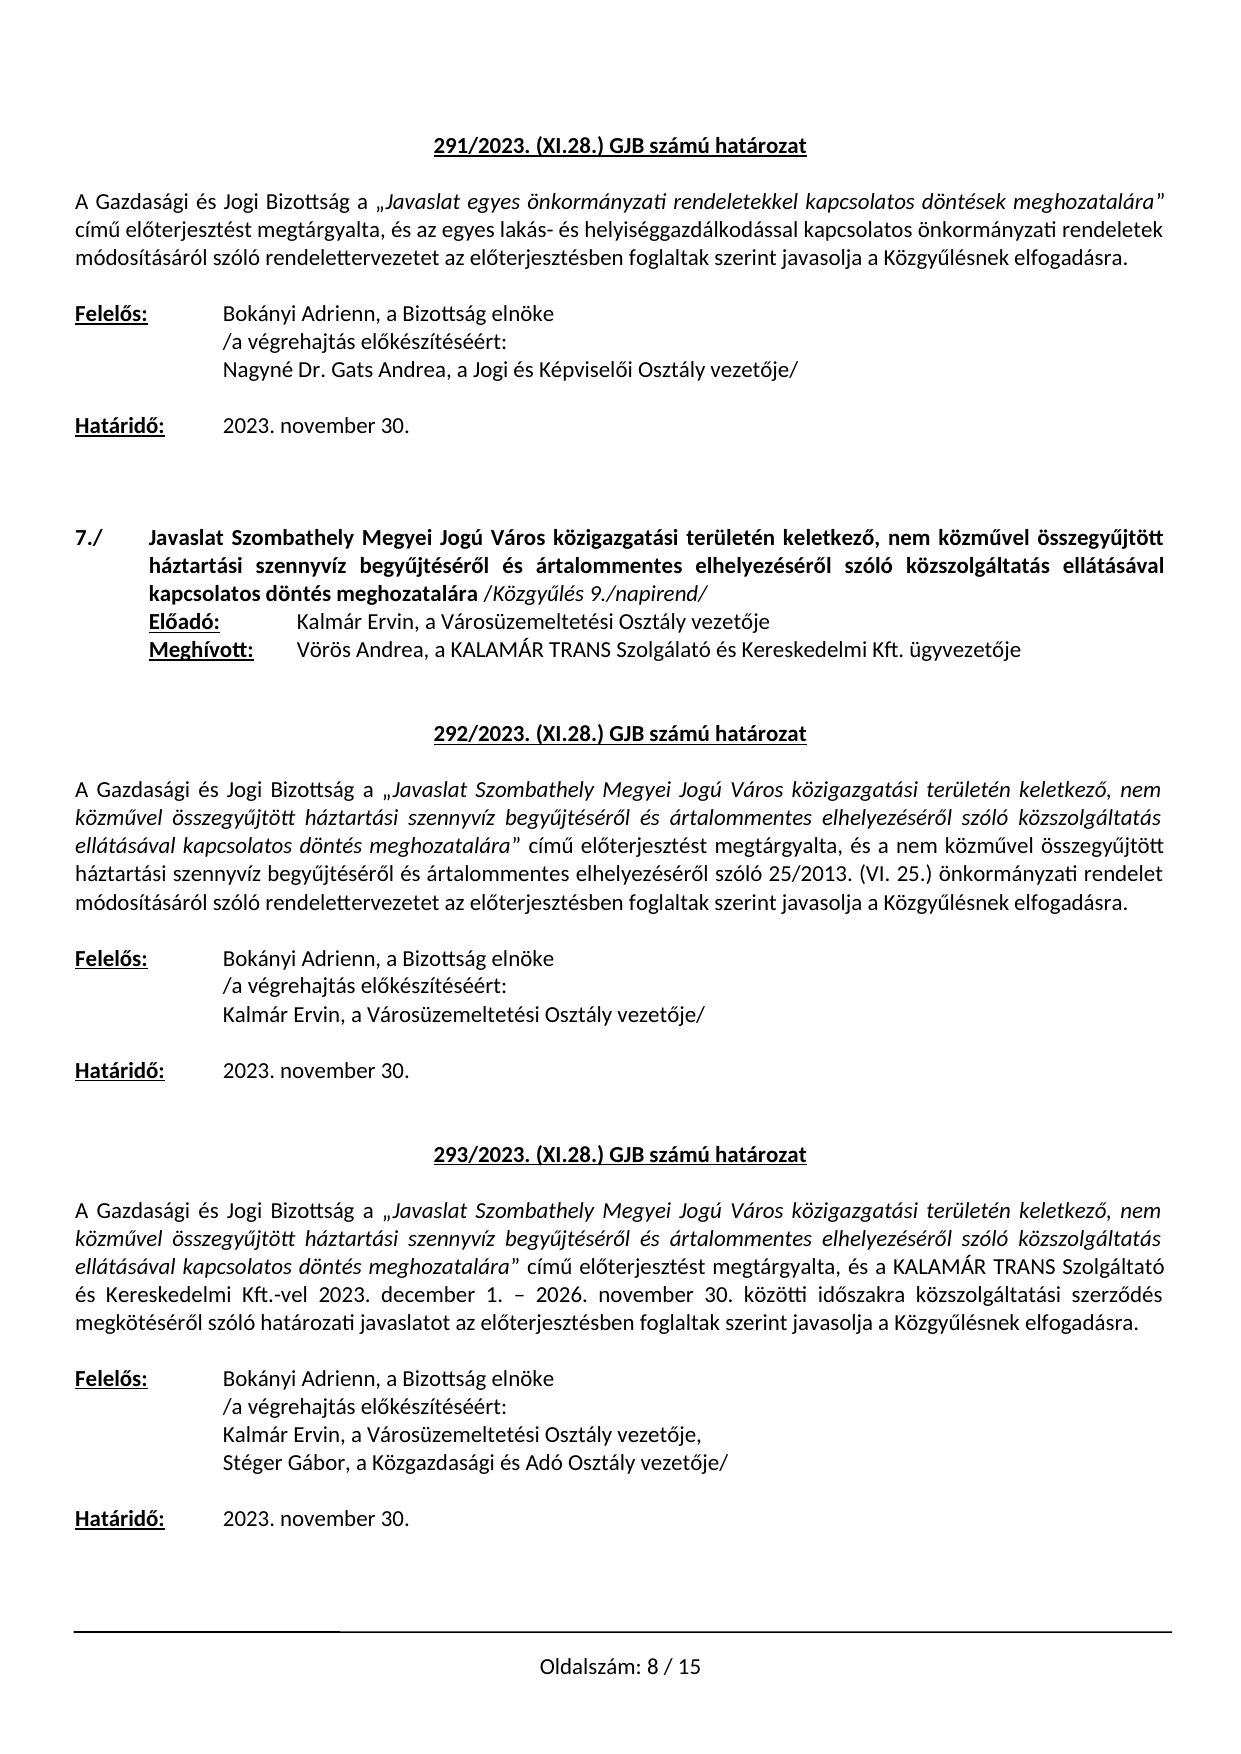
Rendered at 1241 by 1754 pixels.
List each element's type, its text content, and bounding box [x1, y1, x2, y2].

text Határidő: 2023. november 30. [75, 1504, 1165, 1532]
text Nagyné Dr. Gats Andrea, a Jogi és Képviselői Osztály vezetője/ [81, 355, 1165, 383]
text Meghívott: Vörös Andrea, a KALAMÁR TRANS Szolgálató és Kereskedelmi Kft. ügyvezetője [75, 635, 1165, 663]
text Előadó: Kalmár Ervin, a Városüzemeltetési Osztály vezetője [75, 607, 1165, 635]
text Felelős: Bokányi Adrienn, a Bizottság elnöke [75, 944, 1165, 972]
text 292/2023. (XI.28.) GJB számú határozat [75, 719, 1165, 747]
text /a végrehajtás előkészítéséért: [75, 327, 1165, 355]
text Felelős: Bokányi Adrienn, a Bizottság elnöke [75, 1364, 1165, 1392]
text Kalmár Ervin, a Városüzemeltetési Osztály vezetője/ [81, 1000, 1165, 1028]
text /a végrehajtás előkészítéséért: [75, 1392, 1165, 1420]
text 293/2023. (XI.28.) GJB számú határozat [75, 1140, 1165, 1168]
text Kalmár Ervin, a Városüzemeltetési Osztály vezetője, [81, 1420, 1165, 1448]
text Határidő: 2023. november 30. [75, 411, 1165, 439]
text 291/2023. (XI.28.) GJB számú határozat [75, 131, 1165, 159]
text /a végrehajtás előkészítéséért: [75, 972, 1165, 1000]
text Felelős: Bokányi Adrienn, a Bizottság elnöke [75, 299, 1165, 327]
text A Gazdasági és Jogi Bizottság a „Javaslat Szombathely Megyei Jogú Város közigazgatási területén keletkező, nem közművel összegyűjtött háztartási szennyvíz begyűjtéséről és ártalommentes elhelyezéséről szóló közszolgáltatás ellátásával kapcsolatos döntés meghozatalára” című előterjesztést megtárgyalta, és a KALAMÁR TRANS Szolgáltató és Kereskedelmi Kft.-vel 2023. december 1. – 2026. november 30. közötti időszakra közszolgáltatási szerződés megkötéséről szóló határozati javaslatot az előterjesztésben foglaltak szerint javasolja a Közgyűlésnek elfogadásra. [75, 1196, 1165, 1336]
text A Gazdasági és Jogi Bizottság a „Javaslat Szombathely Megyei Jogú Város közigazgatási területén keletkező, nem közművel összegyűjtött háztartási szennyvíz begyűjtéséről és ártalommentes elhelyezéséről szóló közszolgáltatás ellátásával kapcsolatos döntés meghozatalára” című előterjesztést megtárgyalta, és a nem közművel összegyűjtött háztartási szennyvíz begyűjtéséről és ártalommentes elhelyezéséről szóló 25/2013. (VI. 25.) önkormányzati rendelet módosításáról szóló rendelettervezetet az előterjesztésben foglaltak szerint javasolja a Közgyűlésnek elfogadásra. [75, 776, 1165, 916]
text A Gazdasági és Jogi Bizottság a „Javaslat egyes önkormányzati rendeletekkel kapcsolatos döntések meghozatalára” című előterjesztést megtárgyalta, és az egyes lakás- és helyiséggazdálkodással kapcsolatos önkormányzati rendeletek módosításáról szóló rendelettervezetet az előterjesztésben foglaltak szerint javasolja a Közgyűlésnek elfogadásra. [75, 187, 1165, 271]
text Határidő: 2023. november 30. [75, 1056, 1165, 1084]
text Stéger Gábor, a Közgazdasági és Adó Osztály vezetője/ [149, 1448, 1165, 1476]
text 7./ Javaslat Szombathely Megyei Jogú Város közigazgatási területén keletkező, nem közművel összegyűjtött háztartási szennyvíz begyűjtéséről és ártalommentes elhelyezéséről szóló közszolgáltatás ellátásával kapcsolatos döntés meghozatalára /Közgyűlés 9./napirend/ [75, 523, 1165, 607]
